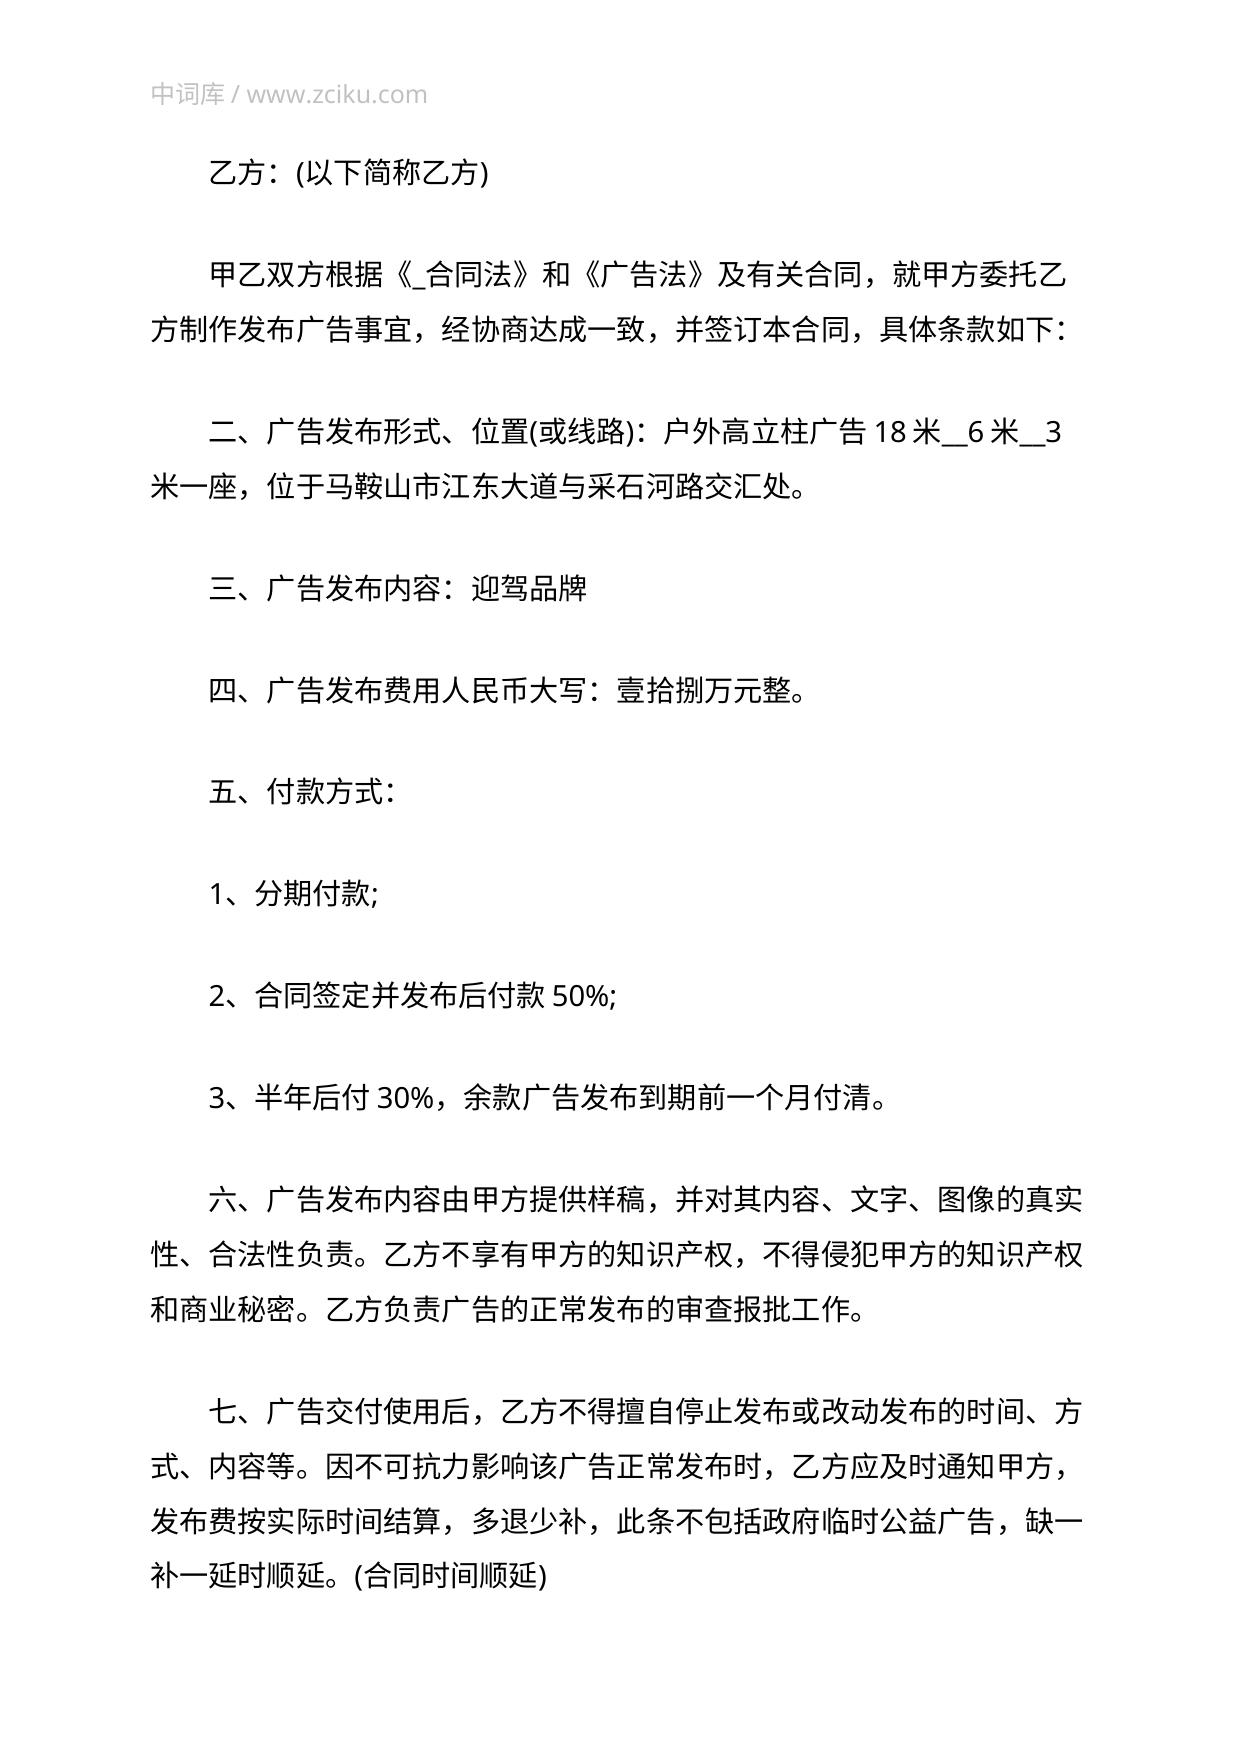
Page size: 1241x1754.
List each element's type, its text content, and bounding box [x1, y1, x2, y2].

text 五、付款方式： [150, 769, 1090, 811]
text 1、分期付款; [150, 871, 1090, 913]
text 四、广告发布费用人民币大写：壹拾捌万元整。 [150, 667, 1090, 709]
text 三、广告发布内容：迎驾品牌 [150, 566, 1090, 608]
text 乙方：(以下简称乙方) [150, 150, 1090, 192]
text 甲乙双方根据《_合同法》和《广告法》及有关合同，就甲方委托乙方制作发布广告事宜，经协商达成一致，并签订本合同，具体条款如下： [150, 252, 1090, 349]
text 七、广告交付使用后，乙方不得擅自停止发布或改动发布的时间、方式、内容等。因不可抗力影响该广告正常发布时，乙方应及时通知甲方，发布费按实际时间结算，多退少补，此条不包括政府临时公益广告，缺一补一延时顺延。(合同时间顺延) [150, 1388, 1090, 1595]
text 二、广告发布形式、位置(或线路)：户外高立柱广告18米__6米__3米一座，位于马鞍山市江东大道与采石河路交汇处。 [150, 409, 1090, 506]
text 3、半年后付30%，余款广告发布到期前一个月付清。 [150, 1075, 1090, 1117]
text 2、合同签定并发布后付款50%; [150, 973, 1090, 1015]
text 六、广告发布内容由甲方提供样稿，并对其内容、文字、图像的真实性、合法性负责。乙方不享有甲方的知识产权，不得侵犯甲方的知识产权和商业秘密。乙方负责广告的正常发布的审查报批工作。 [150, 1177, 1090, 1329]
